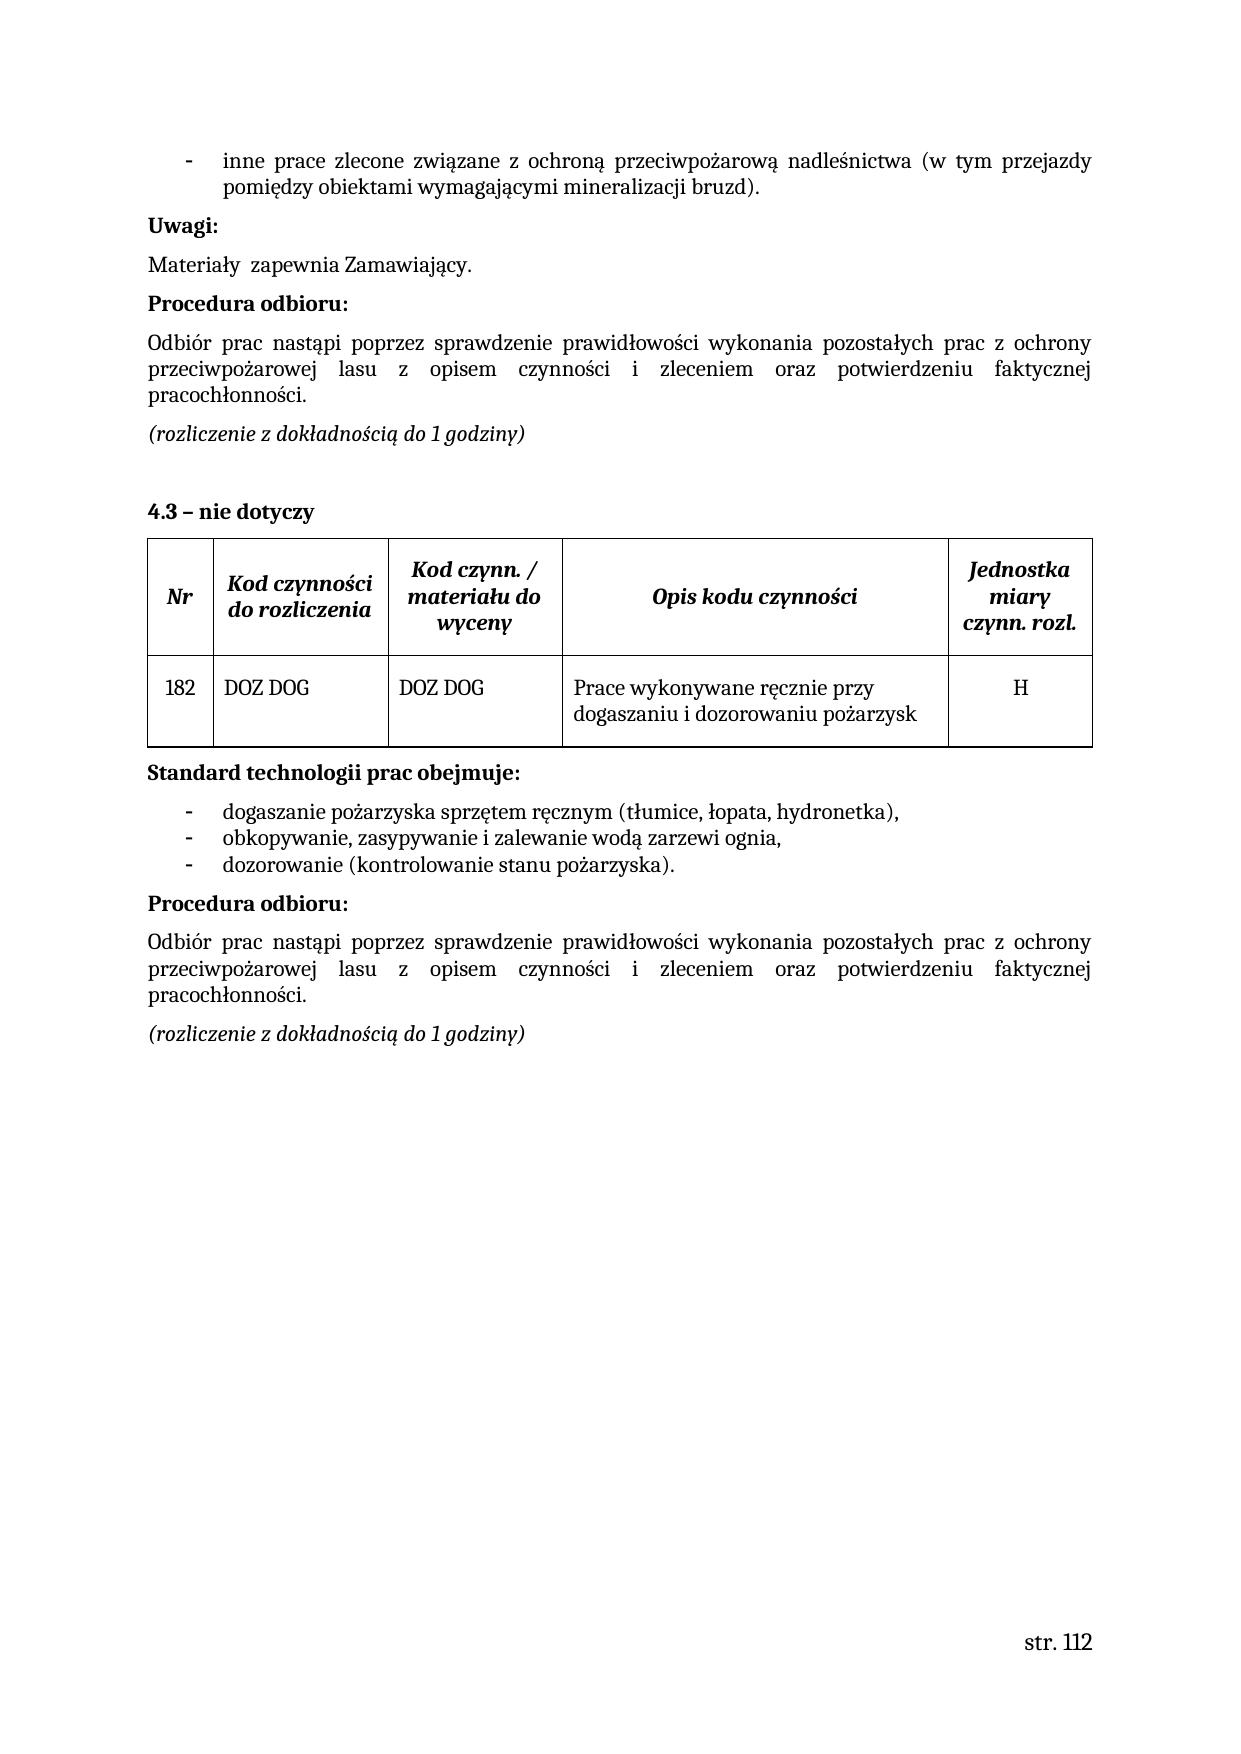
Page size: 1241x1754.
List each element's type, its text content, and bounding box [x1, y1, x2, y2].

text Procedura odbioru: [148, 890, 1093, 917]
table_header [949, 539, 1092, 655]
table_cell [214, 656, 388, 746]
list inne prace zlecone związane z ochroną przeciwpożarową nadleśnictwa (w tym przejazdy pomiędzy obiektami wymagającymi mineralizacji bruzd). [185, 148, 1093, 200]
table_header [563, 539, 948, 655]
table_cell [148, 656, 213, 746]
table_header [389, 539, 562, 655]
text (rozliczenie z dokładnością do 1 godziny) [148, 421, 1093, 447]
text Materiały zapewnia Zamawiający. [148, 252, 1093, 278]
text Procedura odbioru: [148, 291, 1093, 317]
text Odbiór prac nastąpi poprzez sprawdzenie prawidłowości wykonania pozostałych prac z ochrony przeciwpożarowej lasu z opisem czynności i zleceniem oraz potwierdzeniu faktycznej pracochłonności. [148, 929, 1093, 1008]
text 4.3 – nie dotyczy [148, 499, 1093, 525]
text Standard technologii prac obejmuje: [148, 760, 1093, 786]
text (rozliczenie z dokładnością do 1 godziny) [148, 1021, 1093, 1047]
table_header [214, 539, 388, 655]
text Odbiór prac nastąpi poprzez sprawdzenie prawidłowości wykonania pozostałych prac z ochrony przeciwpożarowej lasu z opisem czynności i zleceniem oraz potwierdzeniu faktycznej pracochłonności. [148, 329, 1093, 408]
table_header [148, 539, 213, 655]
list dozorowanie (kontrolowanie stanu pożarzyska). [185, 851, 1093, 878]
list dogaszanie pożarzyska sprzętem ręcznym (tłumice, łopata, hydronetka), [185, 799, 1093, 825]
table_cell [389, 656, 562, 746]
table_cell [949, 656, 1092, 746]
text Uwagi: [148, 213, 1093, 239]
list obkopywanie, zasypywanie i zalewanie wodą zarzewi ognia, [185, 825, 1093, 851]
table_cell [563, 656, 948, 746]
